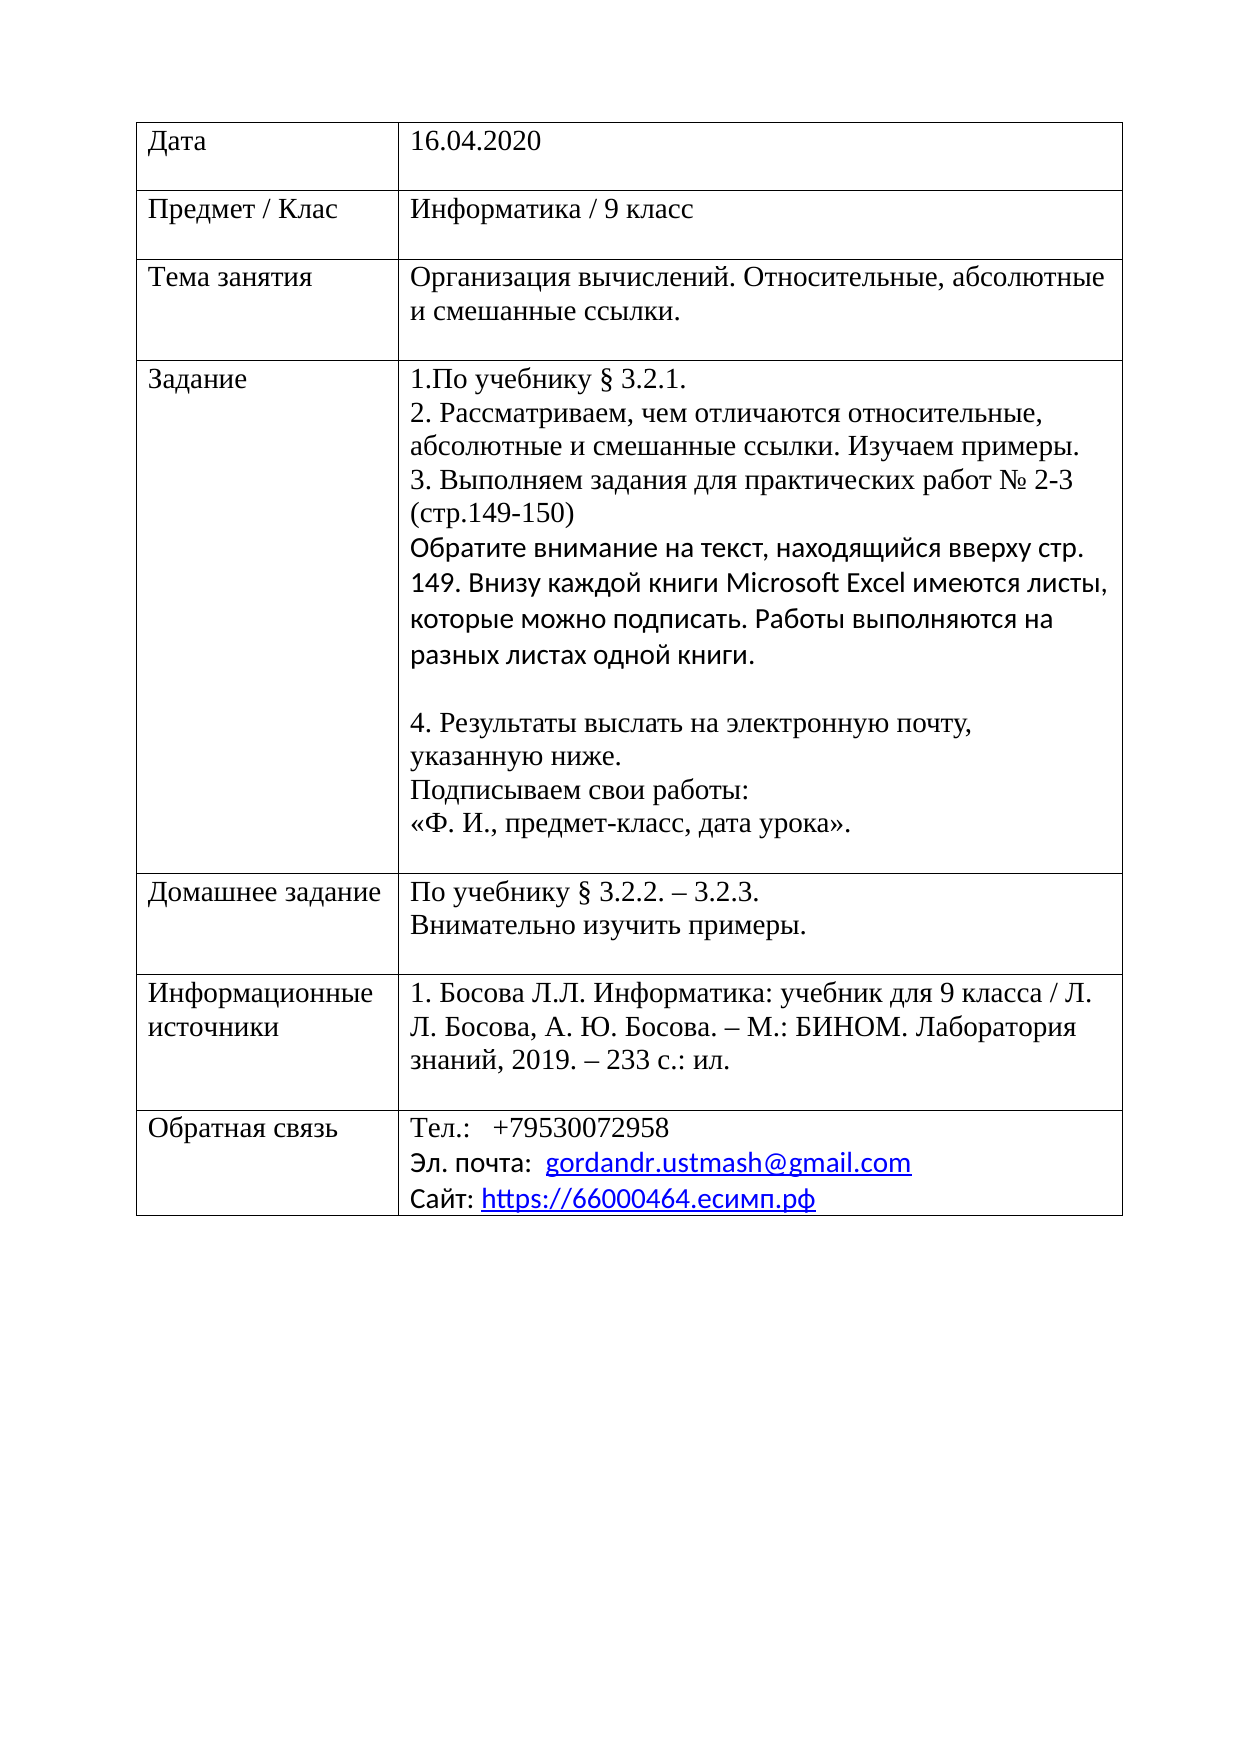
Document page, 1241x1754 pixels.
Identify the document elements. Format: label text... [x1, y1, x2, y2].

table_cell По учебнику § 3.2.2. – 3.2.3. Внимательно изучить примеры. [399, 874, 1122, 974]
table_header 16.04.2020 [399, 123, 1122, 190]
table_cell Предмет / Клас [137, 191, 398, 258]
table_cell Обратная связь [137, 1111, 398, 1215]
table_cell Домашнее задание [137, 874, 398, 974]
table_cell Тел.: +79530072958 Эл. почта: gordandr.ustmash@gmail.com Сайт: https://66000464.есимп.рф [399, 1111, 1122, 1215]
table_cell Тема занятия [137, 260, 398, 360]
table_cell Информационные источники [137, 975, 398, 1109]
table_cell Задание [137, 361, 398, 873]
table_header Дата [137, 123, 398, 190]
table_cell 1.По учебнику § 3.2.1. 2. Рассматриваем, чем отличаются относительные, абсолютные и смешанные ссылки. Изучаем примеры. 3. Выполняем задания для практических работ № 2-3 (стр.149-150) Обратите внимание на текст, находящийся вверху стр. 149. Внизу каждой книги Microsoft Excel имеются листы, которые можно подписать. Работы выполняются на разных листах одной книги. 4. Результаты выслать на электронную почту, указанную ниже. Подписываем свои работы: «Ф. И., предмет-класс, дата урока». [399, 361, 1122, 873]
table_cell 1. Босова Л.Л. Информатика: учебник для 9 класса / Л. Л. Босова, А. Ю. Босова. – М.: БИНОМ. Лаборатория знаний, 2019. – 233 с.: ил. [399, 975, 1122, 1109]
table_cell Информатика / 9 класс [399, 191, 1122, 258]
table_cell Организация вычислений. Относительные, абсолютные и смешанные ссылки. [399, 260, 1122, 360]
